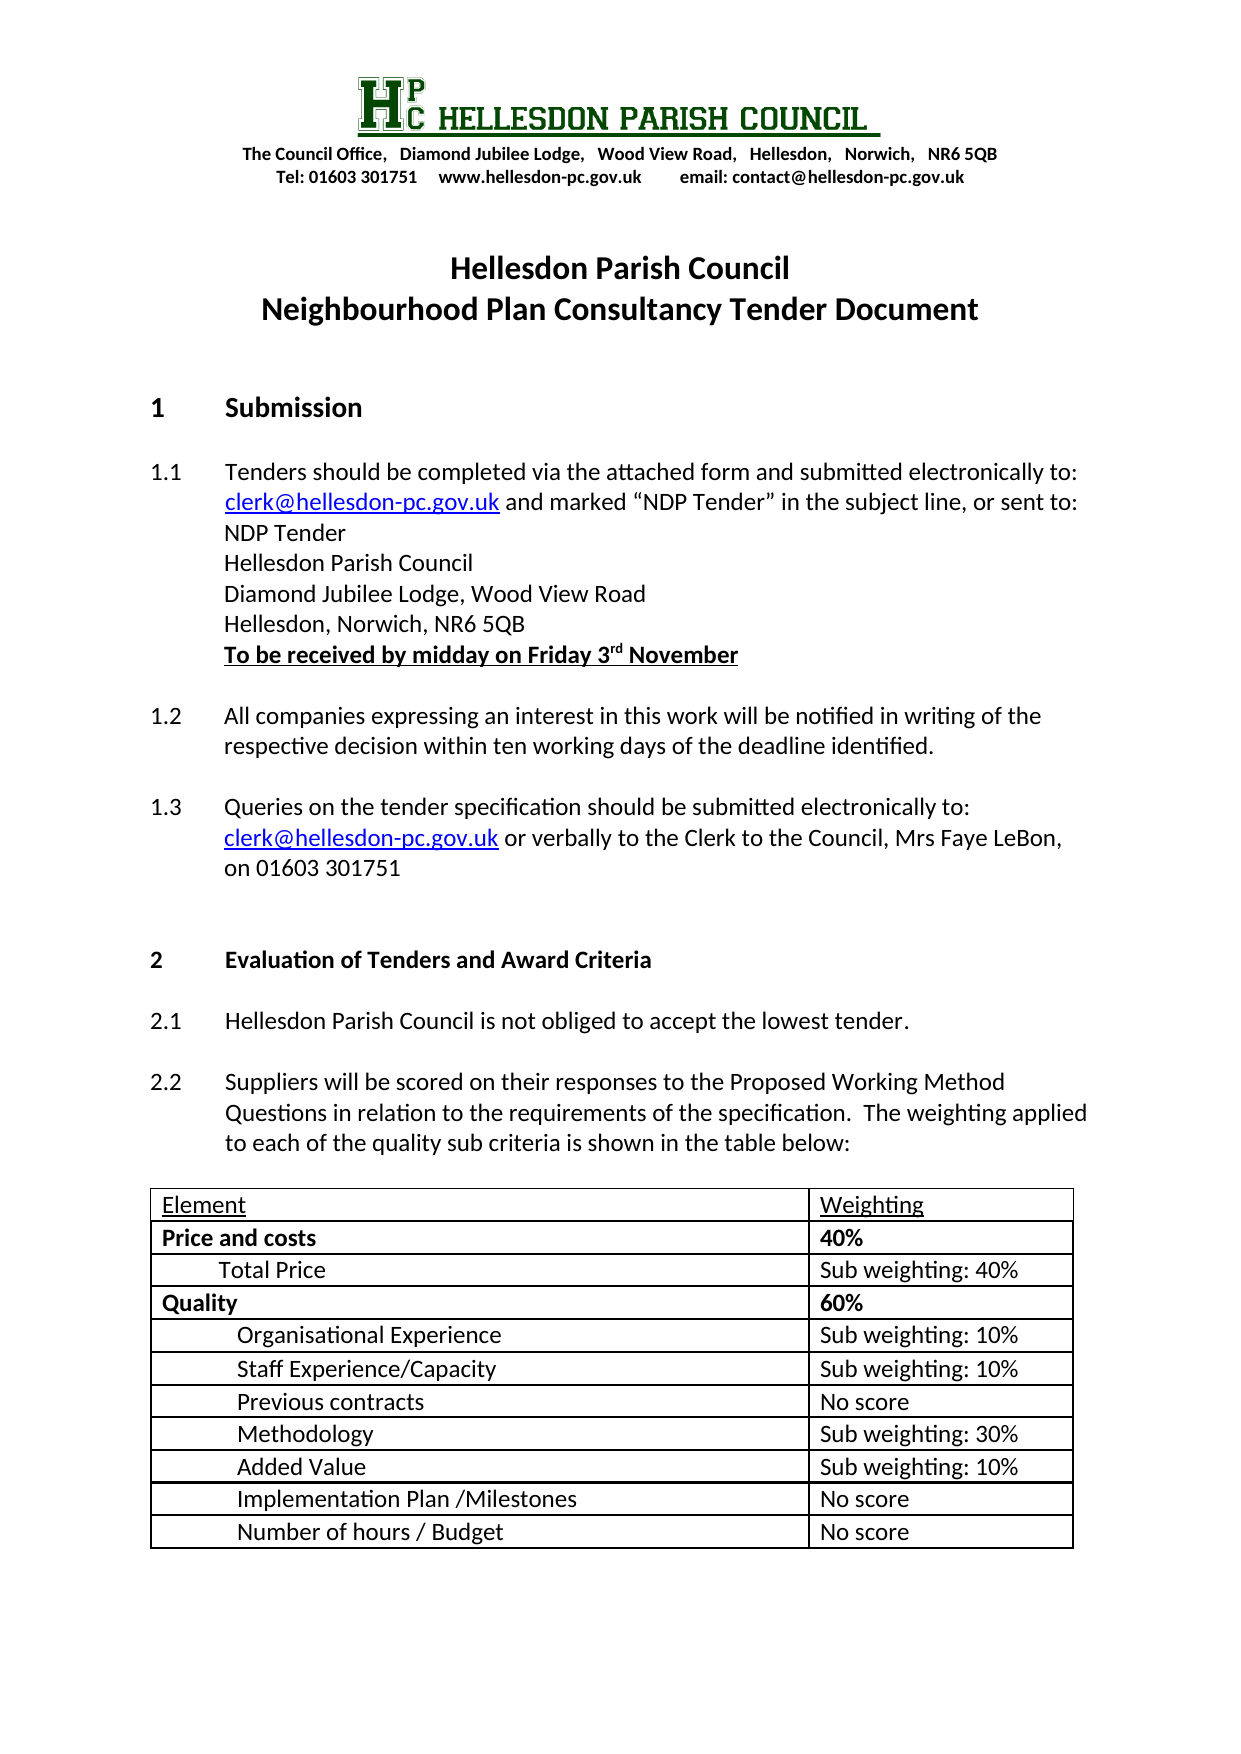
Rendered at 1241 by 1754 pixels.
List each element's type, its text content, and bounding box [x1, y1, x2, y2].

table_cell 40% [810, 1222, 1072, 1252]
table_cell Staff Experience/Capacity [152, 1353, 808, 1383]
table_cell Number of hours / Budget [152, 1516, 808, 1547]
table_cell Sub weighting: 30% [810, 1418, 1072, 1449]
table_cell Total Price [152, 1255, 808, 1285]
table_header Element [151, 1189, 808, 1220]
table_header Weighting [810, 1189, 1073, 1220]
table_cell Price and costs [152, 1222, 808, 1252]
text 2.2 Suppliers will be scored on their responses to the Proposed Working Method Questions in relation to the requirements of the specification. The weighting applied to each of the quality sub criteria is shown in the table below: [150, 1066, 1090, 1158]
table_cell Methodology [152, 1418, 808, 1449]
text 2.1 Hellesdon Parish Council is not obliged to accept the lowest tender. [150, 1005, 1090, 1036]
table_cell Previous contracts [152, 1386, 808, 1416]
text NDP Tender [224, 517, 1090, 547]
table_cell 60% [810, 1287, 1072, 1318]
text Neighbourhood Plan Consultancy Tender Document [150, 288, 1090, 328]
table_cell Sub weighting: 40% [810, 1255, 1072, 1285]
text Hellesdon Parish Council [224, 547, 1090, 578]
table_cell Implementation Plan /Milestones [152, 1484, 808, 1514]
table_cell Organisational Experience [152, 1320, 808, 1351]
table_cell No score [810, 1386, 1072, 1416]
text 1.3 Queries on the tender specification should be submitted electronically to: clerk@hellesdon-pc.gov.uk or verbally to the Clerk to the Council, Mrs Faye LeBon, on 01603 301751 [150, 791, 1090, 883]
text Diamond Jubilee Lodge, Wood View Road [224, 578, 1090, 608]
table_cell No score [810, 1516, 1072, 1547]
table_cell Sub weighting: 10% [810, 1353, 1072, 1383]
list Tenders should be completed via the attached form and submitted electronically to: clerk@hellesdon-pc.gov.uk and marked “NDP Tender” in the subject line, or sent to: [150, 456, 1090, 517]
text Hellesdon Parish Council [150, 247, 1090, 288]
text Hellesdon, Norwich, NR6 5QB To be received by midday on Friday 3rd November [224, 608, 1090, 669]
table_cell Added Value [152, 1451, 808, 1481]
text 1.2 All companies expressing an interest in this work will be notified in writing of the respective decision within ten working days of the deadline identified. [150, 700, 1090, 761]
text 2 Evaluation of Tenders and Award Criteria [150, 944, 1090, 974]
table_cell No score [810, 1484, 1072, 1514]
subtitle 1 Submission [150, 389, 1090, 425]
table_cell Sub weighting: 10% [810, 1320, 1072, 1351]
picture [354, 73, 886, 140]
table_cell Sub weighting: 10% [810, 1451, 1072, 1481]
table_cell Quality [152, 1287, 808, 1318]
